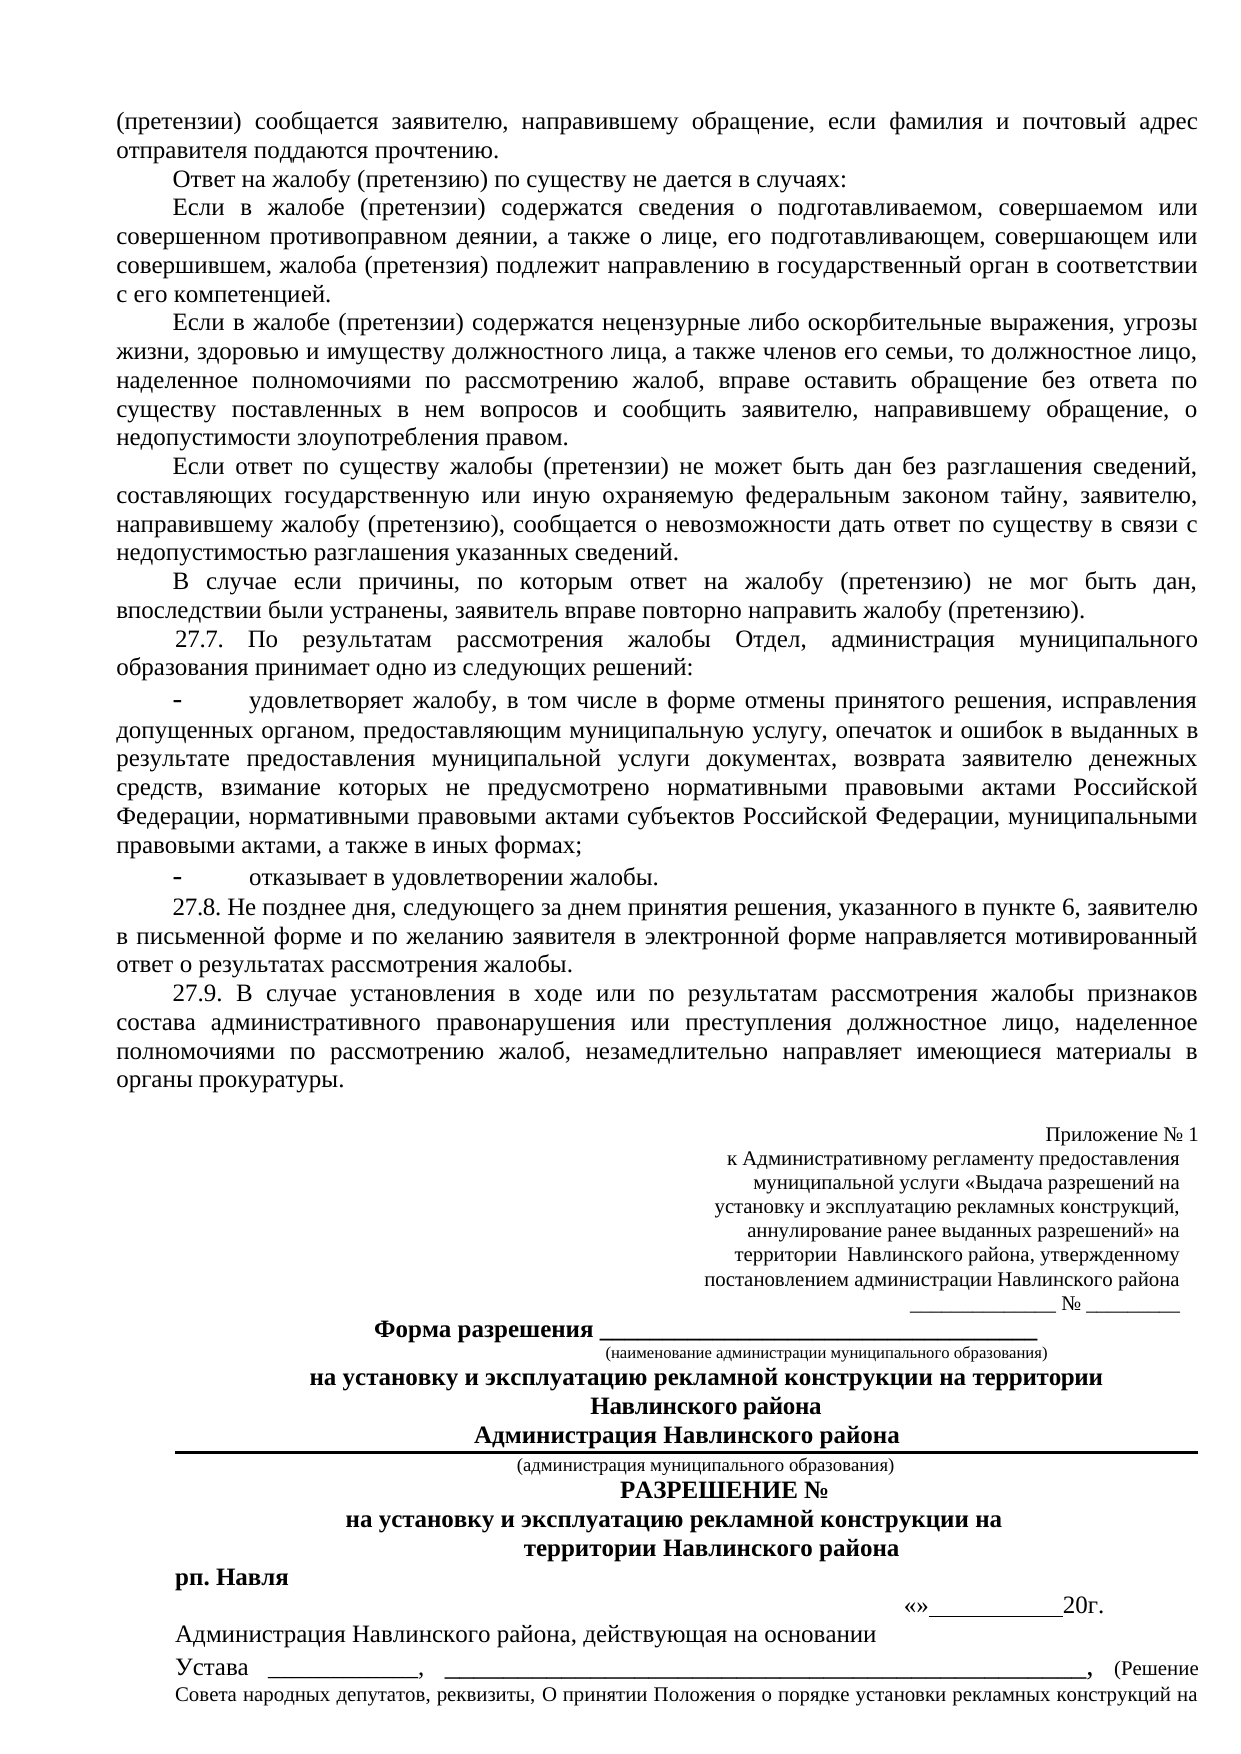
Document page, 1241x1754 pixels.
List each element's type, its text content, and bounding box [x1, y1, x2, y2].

text Если ответ по существу жалобы (претензии) не может быть дан без разглашения сведений, составляющих государственную или иную охраняемую федеральным законом тайну, заявителю, направившему жалобу (претензию), сообщается о невозможности дать ответ по существу в связи с недопустимостью разглашения указанных сведений. [116, 451, 1198, 566]
list удовлетворяет жалобу, в том числе в форме отмены принятого решения, исправления допущенных органом, предоставляющим муниципальную услугу, опечаток и ошибок в выданных в результате предоставления муниципальной услуги документах, возврата заявителю денежных средств, взимание которых не предусмотрено нормативными правовыми актами Российской Федерации, нормативными правовыми актами субъектов Российской Федерации, муниципальными правовыми актами, а также в иных формах; [116, 681, 1198, 858]
text Форма разрешения ___________________________________ [242, 1314, 1169, 1343]
text (администрация муниципального образования) [242, 1454, 1169, 1476]
list 27.8. Не позднее дня, следующего за днем принятия решения, указанного в пункте 6, заявителю в письменной форме и по желанию заявителя в электронной форме направляется мотивированный ответ о результатах рассмотрения жалобы. [116, 892, 1198, 978]
text к Административному регламенту предоставления муниципальной услуги «Выдача разрешений на установку и эксплуатацию рекламных конструкций, аннулирование ранее выданных разрешений» на территории Навлинского района, утвержденному постановлением администрации Навлинского района ______________ № _________ [679, 1146, 1180, 1314]
text Если в жалобе (претензии) содержатся нецензурные либо оскорбительные выражения, угрозы жизни, здоровью и имуществу должностного лица, а также членов его семьи, то должностное лицо, наделенное полномочиями по рассмотрению жалоб, вправе оставить обращение без ответа по существу поставленных в нем вопросов и сообщить заявителю, направившему обращение, о недопустимости злоупотребления правом. [116, 307, 1198, 451]
text Ответ на жалобу (претензию) по существу не дается в случаях: [116, 164, 1198, 192]
text Администрация Навлинского района [175, 1420, 1198, 1451]
text В случае если причины, по которым ответ на жалобу (претензию) не мог быть дан, впоследствии были устранены, заявитель вправе повторно направить жалобу (претензию). [116, 566, 1198, 624]
text на установку и эксплуатацию рекламной конструкции на территории Навлинского района [243, 1362, 1169, 1420]
text Администрация Навлинского района, действующая на основании [175, 1619, 1198, 1648]
text на установку и эксплуатацию рекламной конструкции на территории Навлинского района [345, 1504, 1113, 1562]
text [175, 1648, 1198, 1706]
list 27.9. В случае установления в ходе или по результатам рассмотрения жалобы признаков состава административного правонарушения или преступления должностное лицо, наделенное полномочиями по рассмотрению жалоб, незамедлительно направляет имеющиеся материалы в органы прокуратуры. [116, 978, 1198, 1093]
text Приложение № 1 [679, 1122, 1198, 1146]
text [116, 106, 1198, 164]
text 27.7. По результатам рассмотрения жалобы Отдел, администрация муниципального образования принимает одно из следующих решений: [116, 624, 1198, 681]
list отказывает в удовлетворении жалобы. [116, 858, 1198, 892]
text РАЗРЕШЕНИЕ № [280, 1476, 1169, 1504]
text Если в жалобе (претензии) содержатся сведения о подготавливаемом, совершаемом или совершенном противоправном деянии, а также о лице, его подготавливающем, совершающем или совершившем, жалоба (претензия) подлежит направлению в государственный орган в соответствии с его компетенцией. [116, 192, 1198, 307]
text рп. Навля [175, 1562, 1198, 1591]
text «» 20г. [175, 1591, 1198, 1619]
text (наименование администрации муниципального образования) [242, 1343, 1169, 1362]
